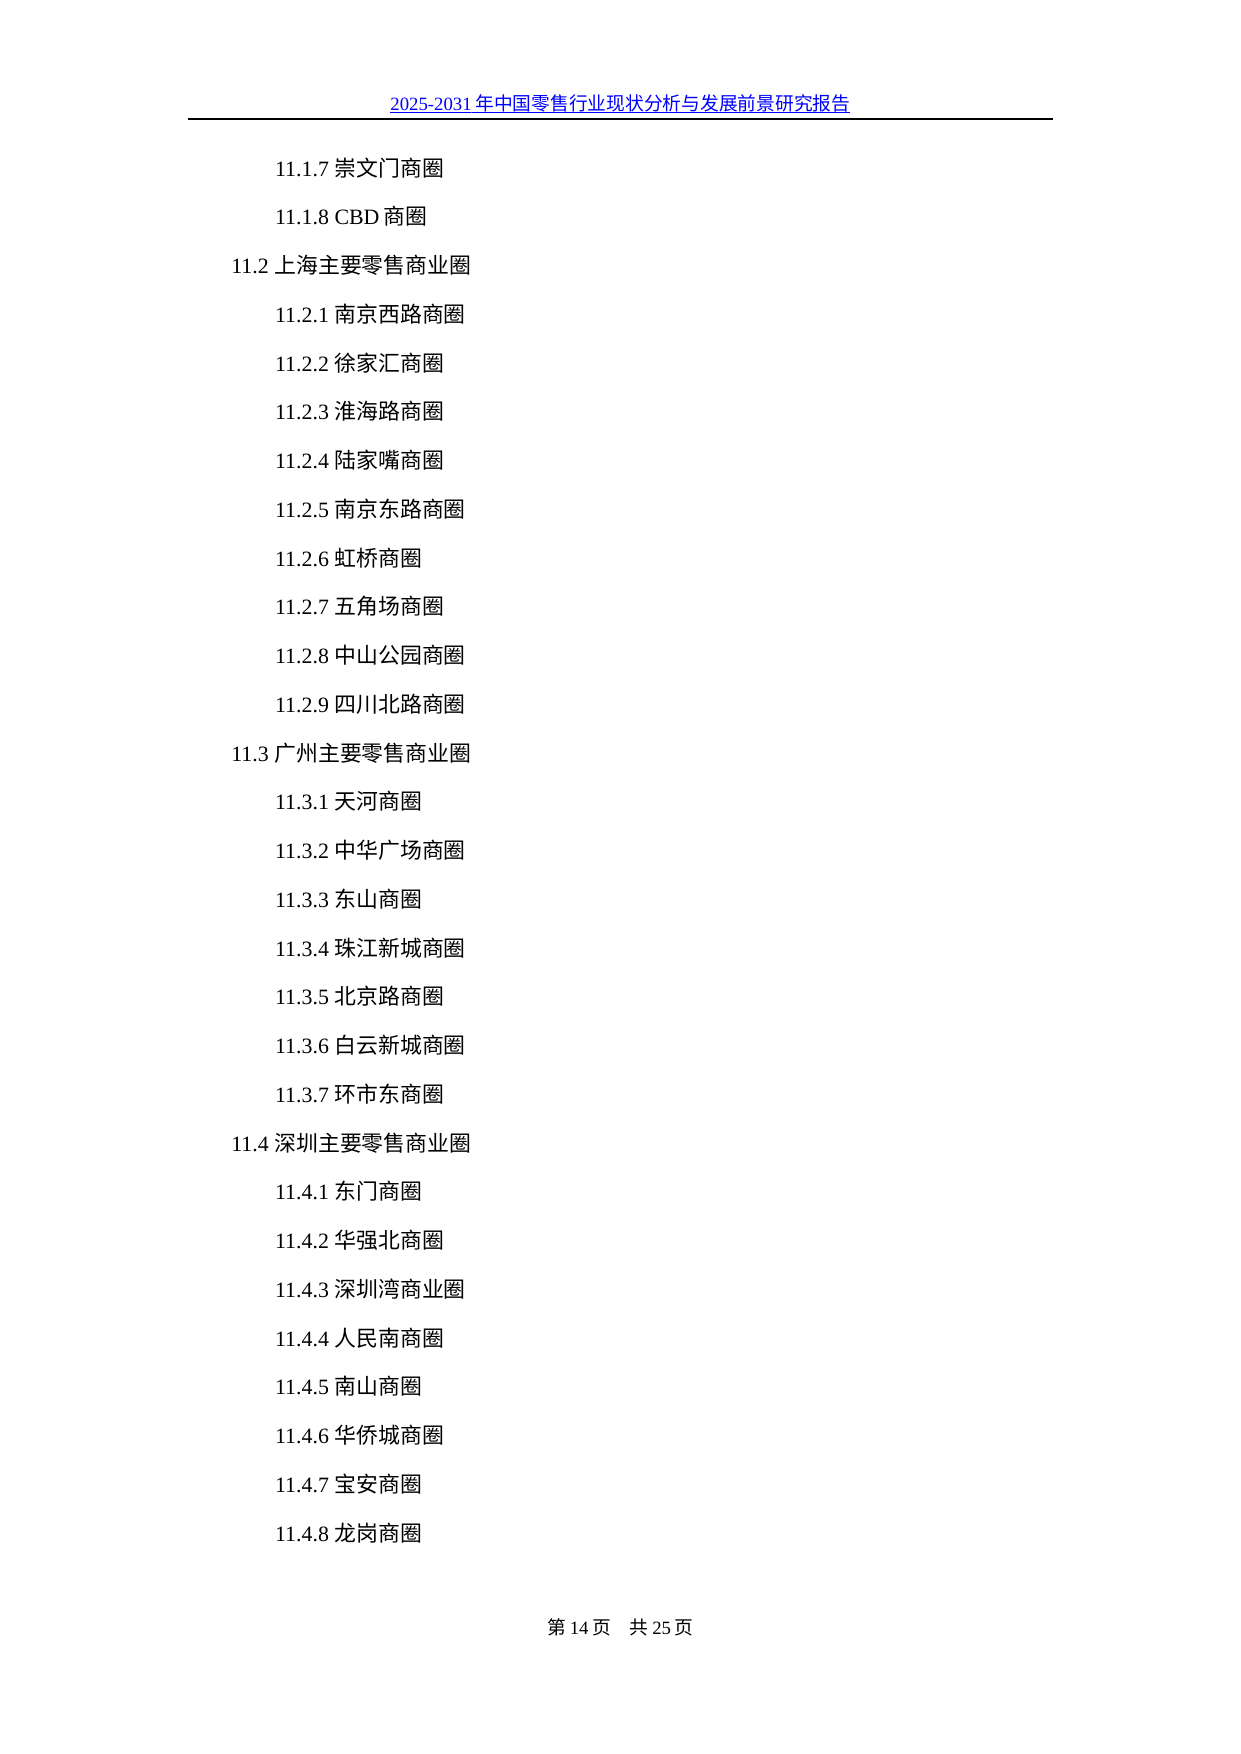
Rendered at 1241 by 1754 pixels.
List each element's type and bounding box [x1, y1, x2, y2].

text [187, 150, 1053, 1548]
